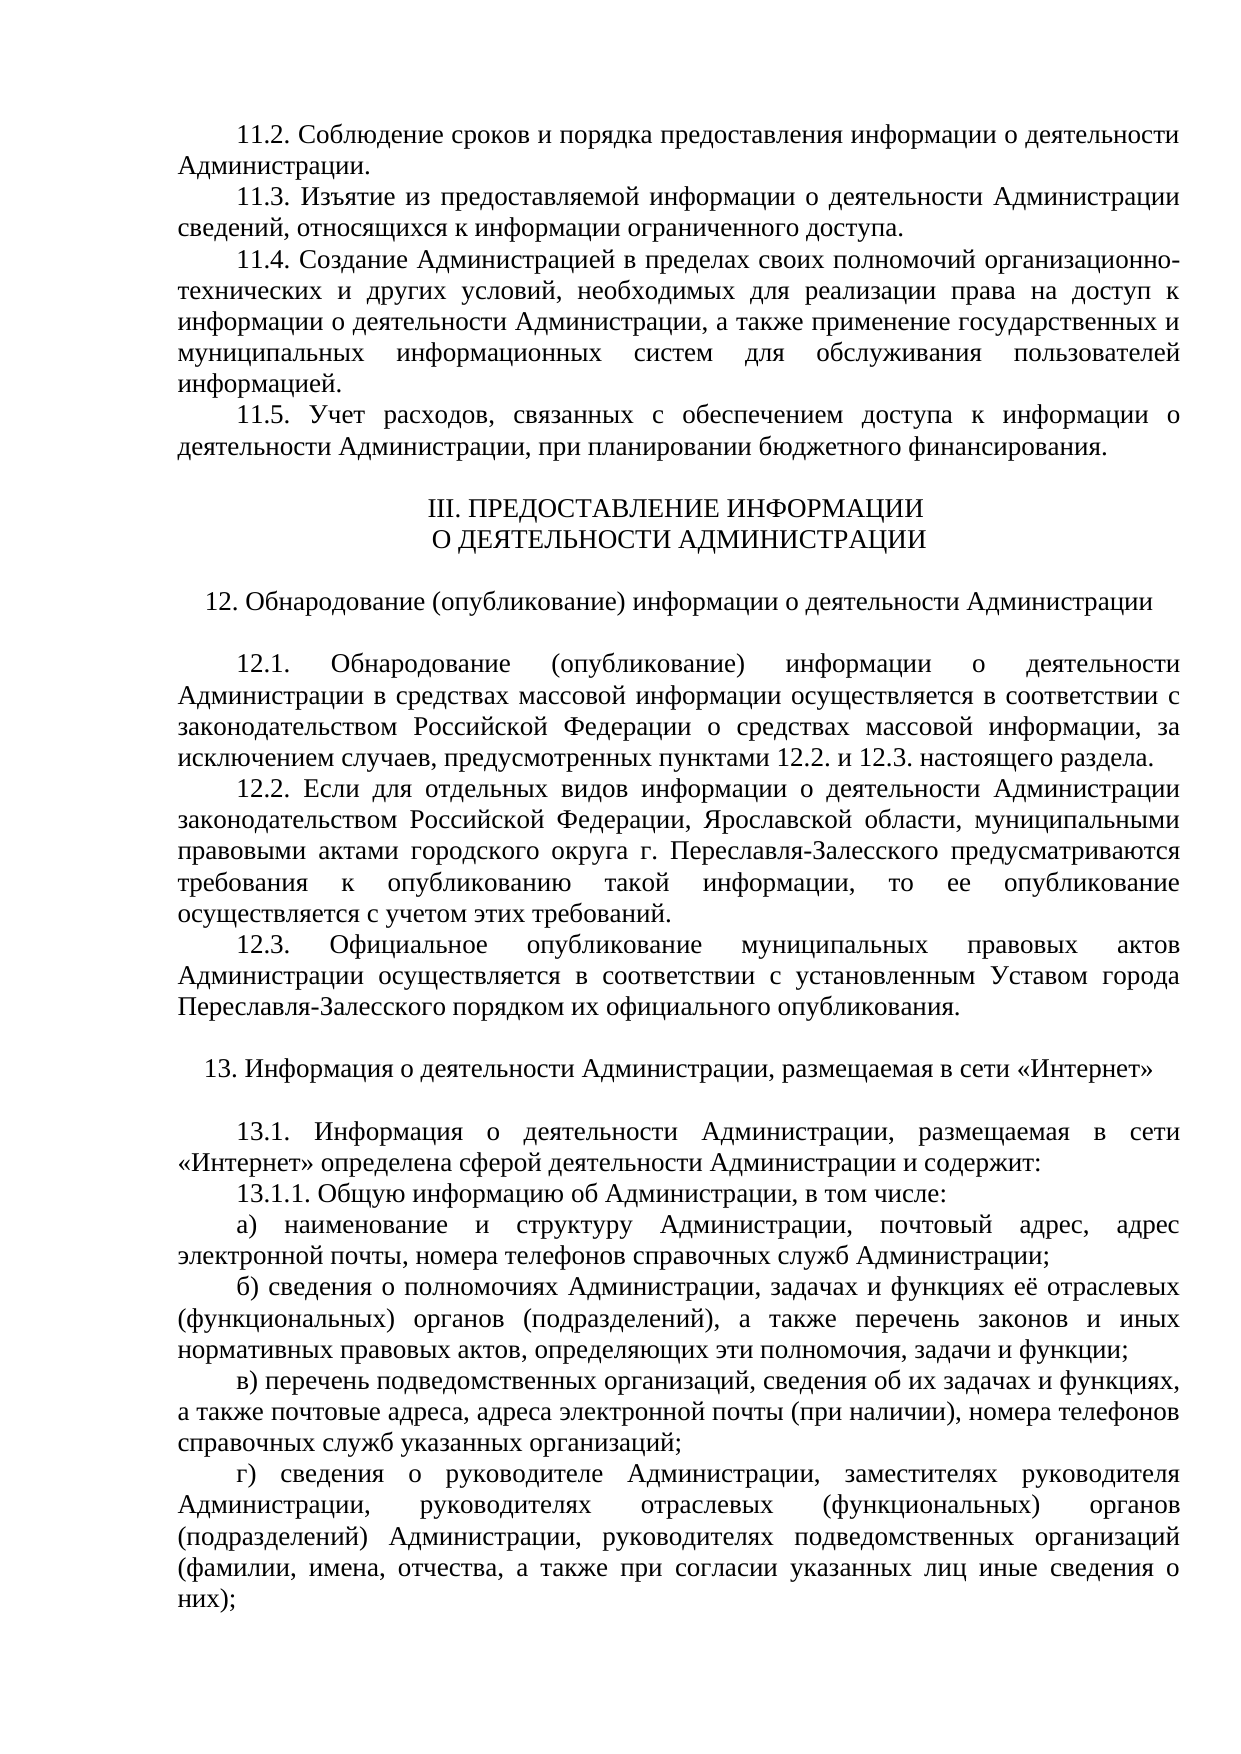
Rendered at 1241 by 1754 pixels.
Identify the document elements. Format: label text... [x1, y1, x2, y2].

title III. ПРЕДОСТАВЛЕНИЕ ИНФОРМАЦИИ О ДЕЯТЕЛЬНОСТИ АДМИНИСТРАЦИИ [177, 492, 1181, 554]
text 13. Информация о деятельности Администрации, размещаемая в сети «Интернет» [177, 1052, 1181, 1084]
text 12. Обнародование (опубликование) информации о деятельности Администрации [177, 585, 1181, 616]
text 11.5. Учет расходов, связанных с обеспечением доступа к информации о деятельности Администрации, при планировании бюджетного финансирования. [177, 398, 1181, 461]
text 12.1. Обнародование (опубликование) информации о деятельности Администрации в средствах массовой информации осуществляется в соответствии с законодательством Российской Федерации о средствах массовой информации, за исключением случаев, предусмотренных пунктами 12.2. и 12.3. настоящего раздела. [177, 648, 1181, 772]
text 12.3. Официальное опубликование муниципальных правовых актов Администрации осуществляется в соответствии с установленным Уставом города Переславля-Залесского порядком их официального опубликования. [177, 928, 1181, 1021]
text б) сведения о полномочиях Администрации, задачах и функциях её отраслевых (функциональных) органов (подразделений), а также перечень законов и иных нормативных правовых актов, определяющих эти полномочия, задачи и функции; [177, 1271, 1181, 1364]
text 11.2. Соблюдение сроков и порядка предоставления информации о деятельности Администрации. [177, 118, 1181, 180]
text 11.3. Изъятие из предоставляемой информации о деятельности Администрации сведений, относящихся к информации ограниченного доступа. [177, 180, 1181, 243]
text а) наименование и структуру Администрации, почтовый адрес, адрес электронной почты, номера телефонов справочных служб Администрации; [177, 1208, 1181, 1271]
text 11.4. Создание Администрацией в пределах своих полномочий организационно-технических и других условий, необходимых для реализации права на доступ к информации о деятельности Администрации, а также применение государственных и муниципальных информационных систем для обслуживания пользователей информацией. [177, 243, 1181, 398]
text 12.2. Если для отдельных видов информации о деятельности Администрации законодательством Российской Федерации, Ярославской области, муниципальными правовыми актами городского округа г. Переславля-Залесского предусматриваются требования к опубликованию такой информации, то ее опубликование осуществляется с учетом этих требований. [177, 772, 1181, 928]
text 13.1. Информация о деятельности Администрации, размещаемая в сети «Интернет» определена сферой деятельности Администрации и содержит: [177, 1115, 1181, 1177]
text в) перечень подведомственных организаций, сведения об их задачах и функциях, а также почтовые адреса, адреса электронной почты (при наличии), номера телефонов справочных служб указанных организаций; [177, 1364, 1181, 1457]
text 13.1.1. Общую информацию об Администрации, в том числе: [177, 1177, 1181, 1208]
text г) сведения о руководителе Администрации, заместителях руководителя Администрации, руководителях отраслевых (функциональных) органов (подразделений) Администрации, руководителях подведомственных организаций (фамилии, имена, отчества, а также при согласии указанных лиц иные сведения о них); [177, 1457, 1181, 1613]
